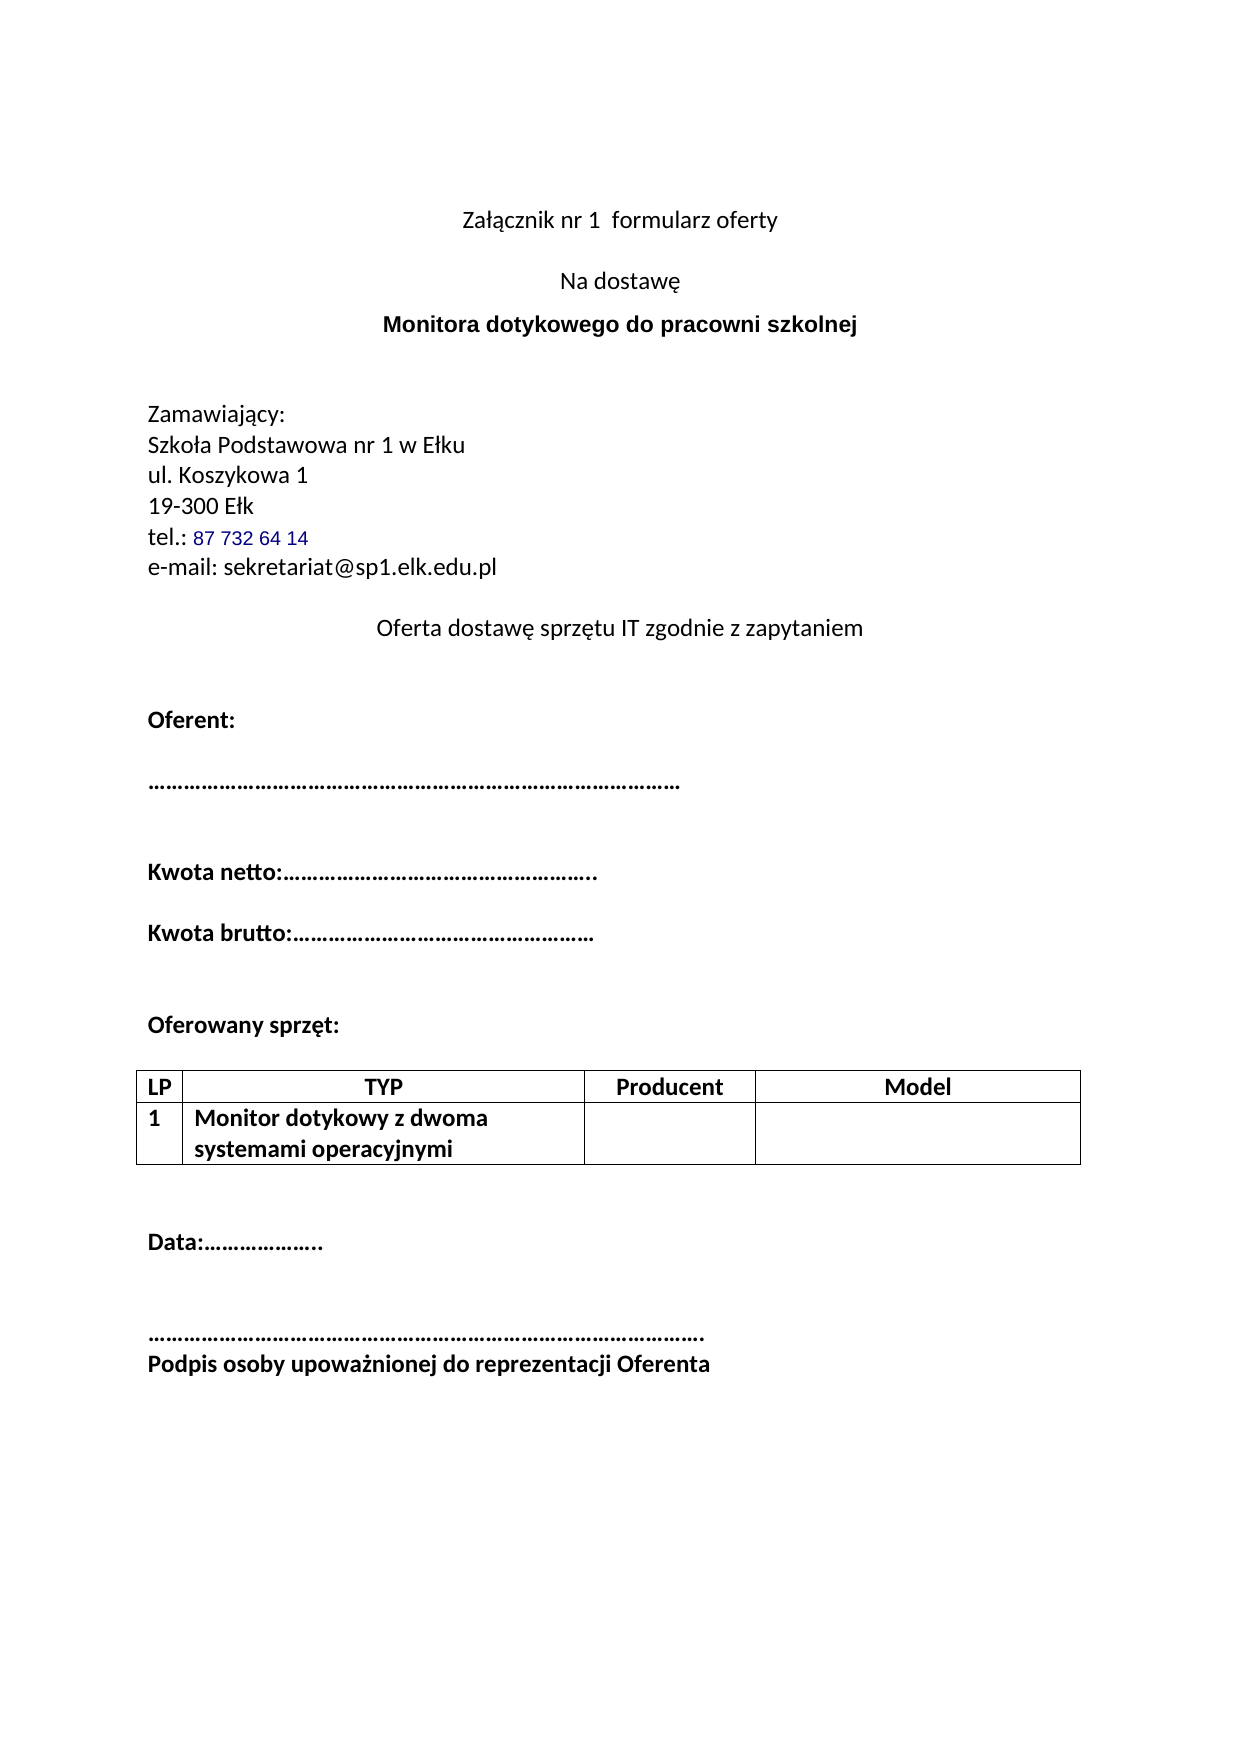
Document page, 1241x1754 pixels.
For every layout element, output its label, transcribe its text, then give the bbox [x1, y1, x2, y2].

text Zamawiający: [148, 398, 1093, 429]
text e-mail: sekretariat@sp1.elk.edu.pl [148, 551, 1093, 582]
text Monitora dotykowego do pracowni szkolnej [148, 311, 1093, 337]
text ……………………………………………………………………………… [148, 765, 1093, 795]
text Załącznik nr 1 formularz oferty [148, 204, 1093, 235]
text Oferowany sprzęt: [148, 1009, 1093, 1039]
text Na dostawę [148, 265, 1093, 296]
text …………………………………………………………………………………. [148, 1317, 1093, 1348]
table_cell [756, 1103, 1080, 1164]
text Kwota netto:…………………………………………….. [148, 856, 1093, 887]
text ul. Koszykowa 1 [148, 459, 1093, 490]
table_header Model [756, 1071, 1080, 1102]
text 19-300 Ełk [148, 490, 1093, 521]
table_header Producent [585, 1071, 755, 1102]
table_header LP [137, 1071, 182, 1102]
text Kwota brutto:…………………………………………… [148, 917, 1093, 948]
table_cell Monitor dotykowy z dwoma systemami operacyjnymi [183, 1103, 584, 1164]
text Oferent: [148, 704, 1093, 734]
table_cell [585, 1103, 755, 1164]
text Szkoła Podstawowa nr 1 w Ełku [148, 429, 1093, 459]
text Data:……………….. [148, 1226, 1093, 1256]
text Oferta dostawę sprzętu IT zgodnie z zapytaniem [148, 612, 1093, 643]
text tel.: 87 732 64 14 [148, 521, 1093, 551]
table_header TYP [183, 1071, 584, 1102]
table_cell 1 [137, 1103, 182, 1164]
text Podpis osoby upoważnionej do reprezentacji Oferenta [148, 1348, 1093, 1378]
